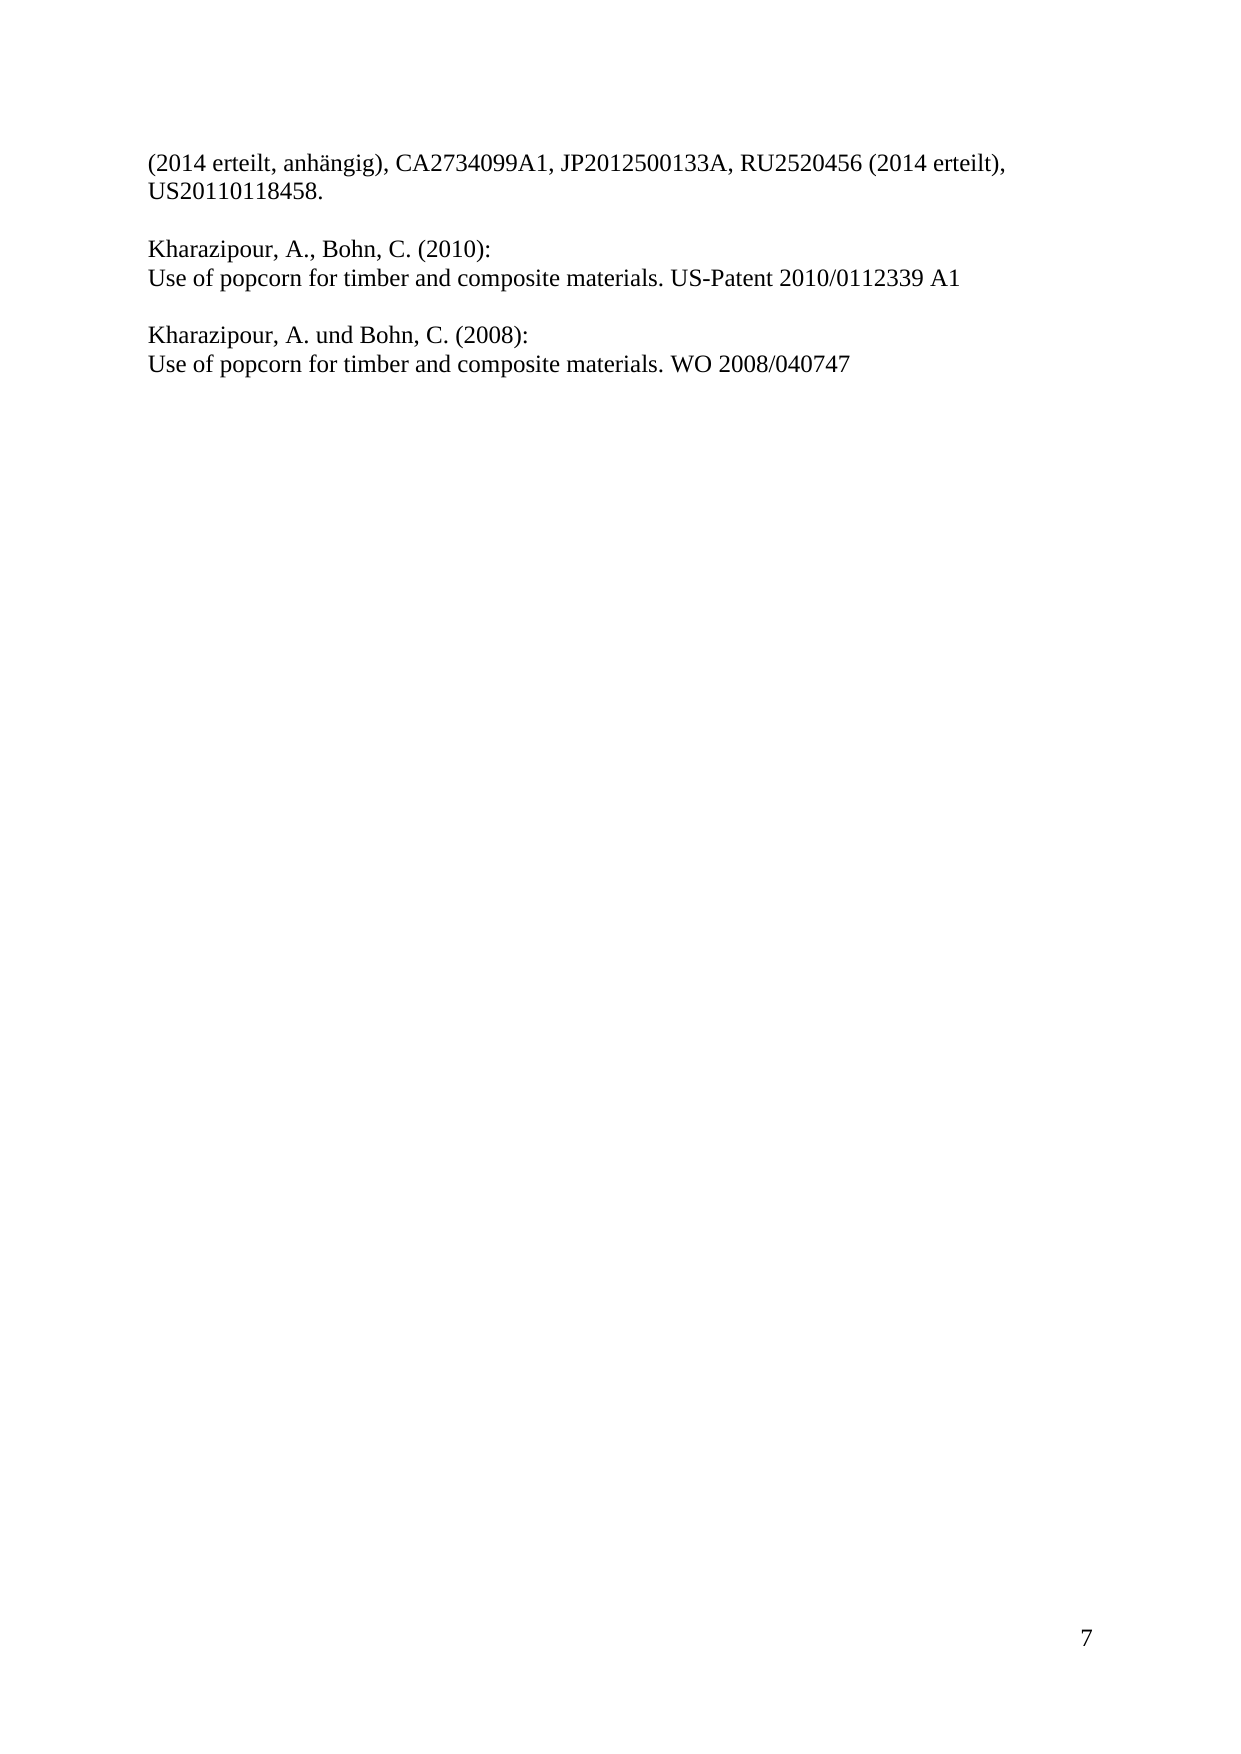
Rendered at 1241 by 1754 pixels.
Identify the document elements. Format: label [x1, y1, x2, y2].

text [148, 148, 1093, 378]
